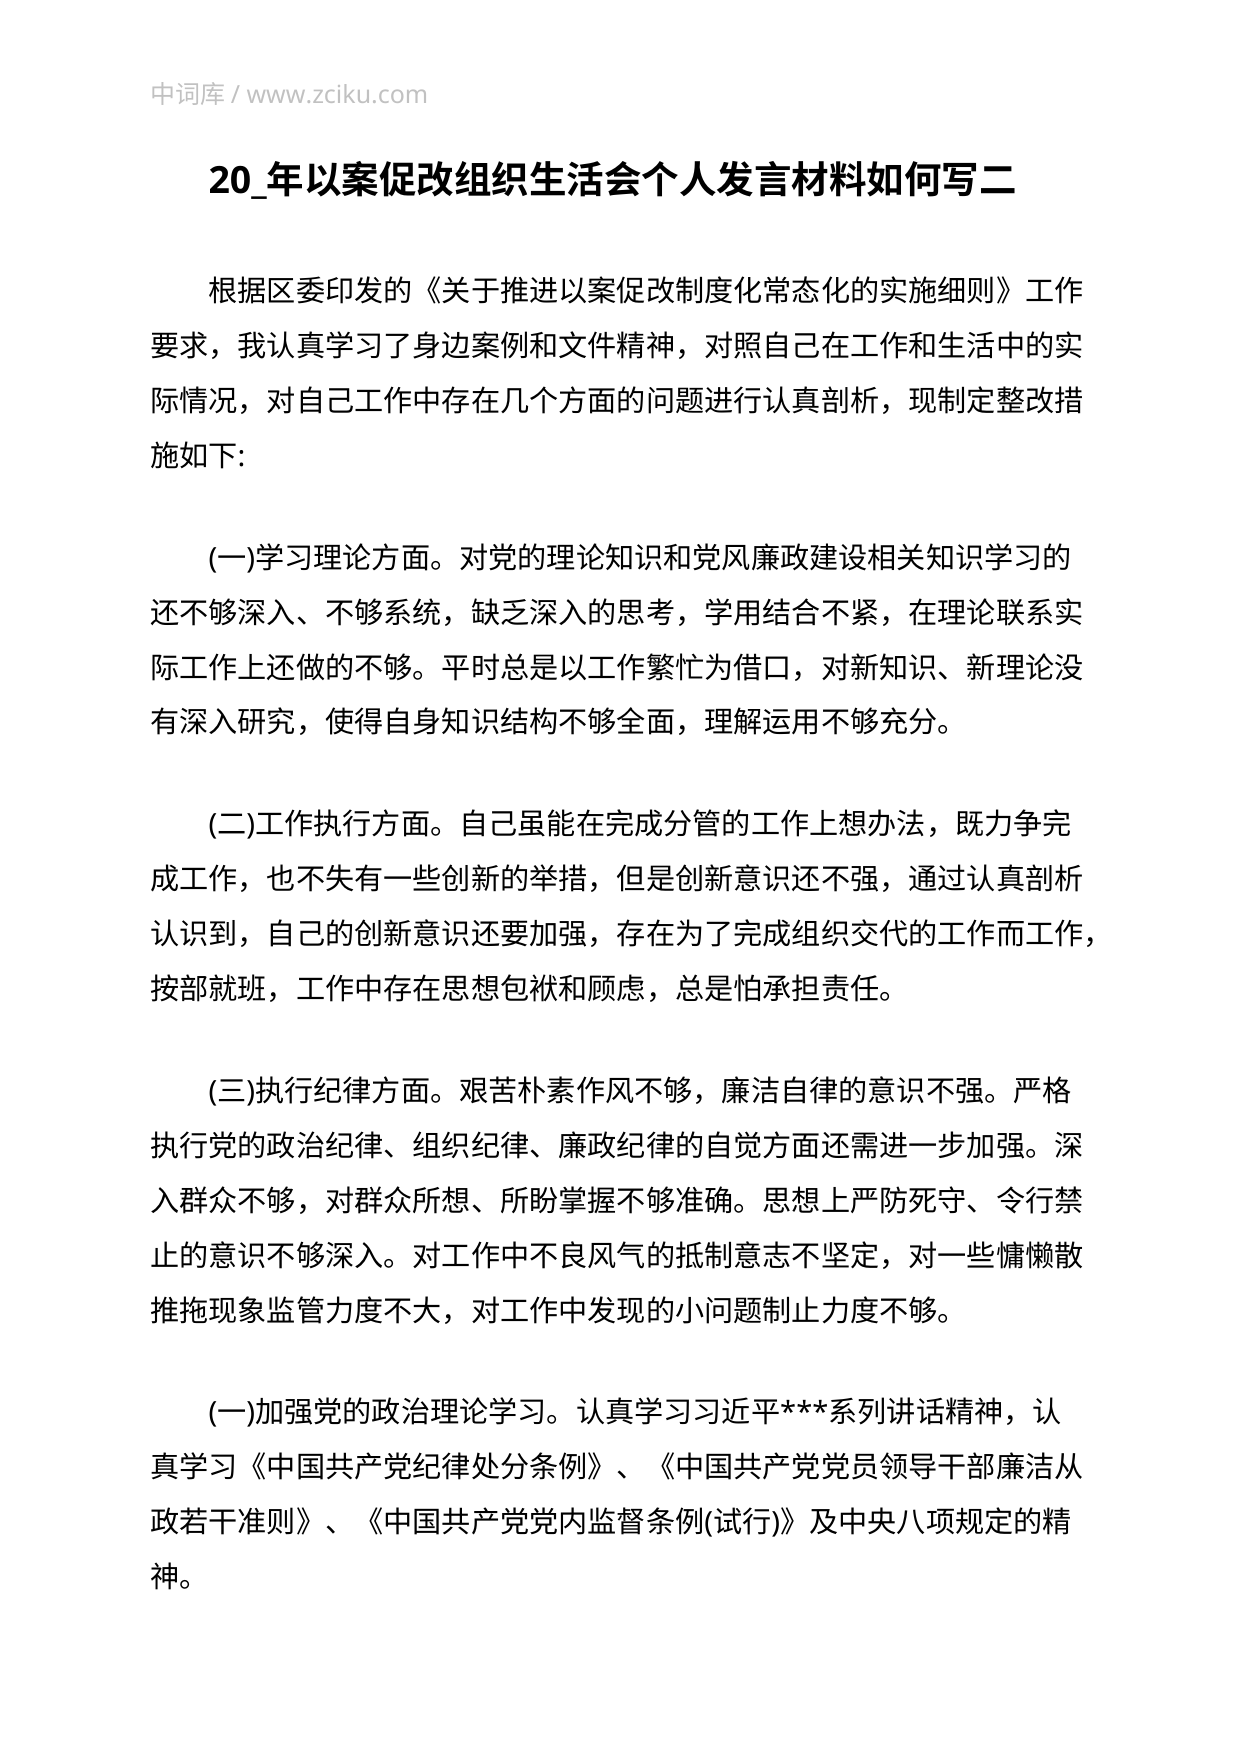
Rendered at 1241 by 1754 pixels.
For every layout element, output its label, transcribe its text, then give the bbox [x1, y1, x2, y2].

text (一)加强党的政治理论学习。认真学习习近平***系列讲话精神，认真学习《中国共产党纪律处分条例》、《中国共产党党员领导干部廉洁从政若干准则》、《中国共产党党内监督条例(试行)》及中央八项规定的精神。 [150, 1389, 1090, 1596]
text (二)工作执行方面。自己虽能在完成分管的工作上想办法，既力争完成工作，也不失有一些创新的举措，但是创新意识还不强，通过认真剖析认识到，自己的创新意识还要加强，存在为了完成组织交代的工作而工作，按部就班，工作中存在思想包袱和顾虑，总是怕承担责任。 [150, 801, 1090, 1008]
text 根据区委印发的《关于推进以案促改制度化常态化的实施细则》工作要求，我认真学习了身边案例和文件精神，对照自己在工作和生活中的实际情况，对自己工作中存在几个方面的问题进行认真剖析，现制定整改措施如下: [150, 268, 1090, 475]
text (一)学习理论方面。对党的理论知识和党风廉政建设相关知识学习的还不够深入、不够系统，缺乏深入的思考，学用结合不紧，在理论联系实际工作上还做的不够。平时总是以工作繁忙为借口，对新知识、新理论没有深入研究，使得自身知识结构不够全面，理解运用不够充分。 [150, 534, 1090, 741]
text (三)执行纪律方面。艰苦朴素作风不够，廉洁自律的意识不强。严格执行党的政治纪律、组织纪律、廉政纪律的自觉方面还需进一步加强。深入群众不够，对群众所想、所盼掌握不够准确。思想上严防死守、令行禁止的意识不够深入。对工作中不良风气的抵制意志不坚定，对一些慵懒散推拖现象监管力度不大，对工作中发现的小问题制止力度不够。 [150, 1067, 1090, 1329]
text 20_年以案促改组织生活会个人发言材料如何写二 [150, 150, 1090, 204]
